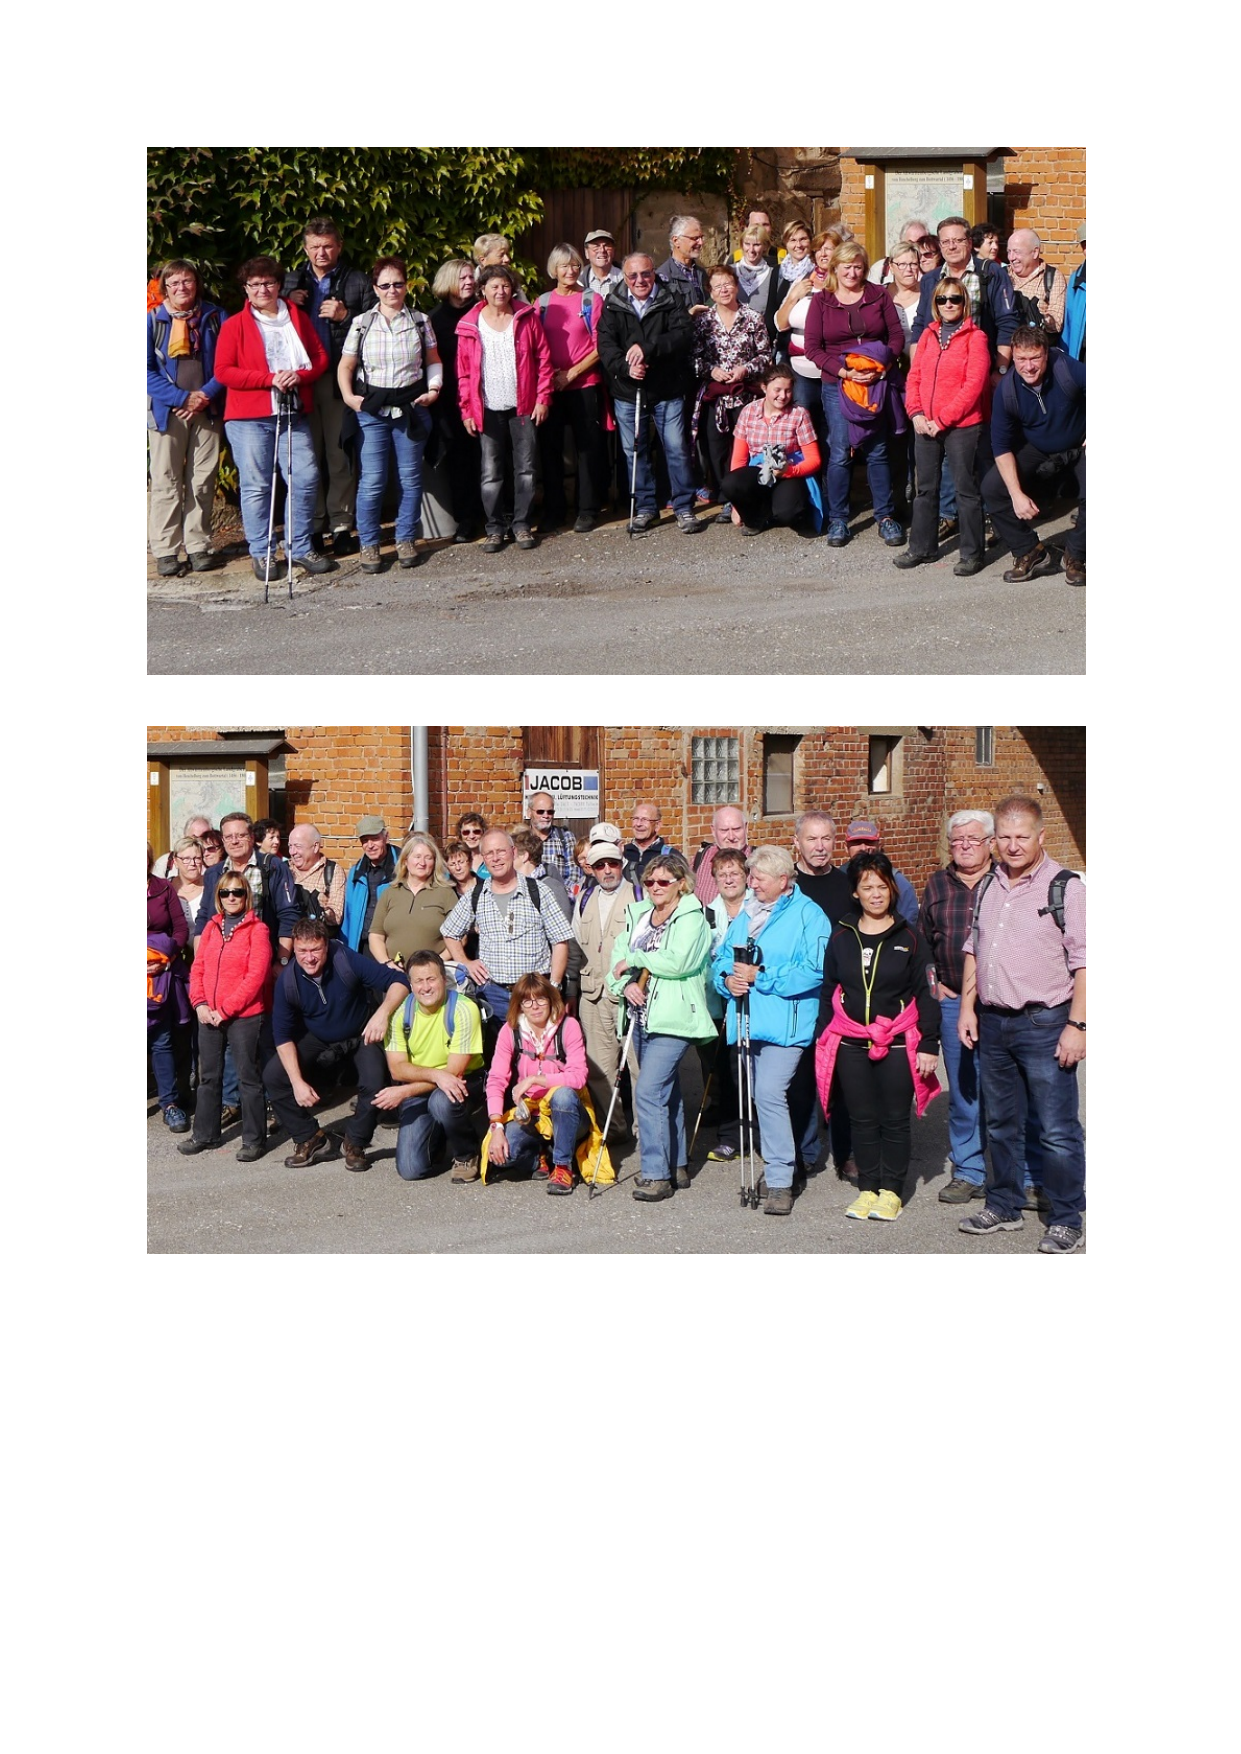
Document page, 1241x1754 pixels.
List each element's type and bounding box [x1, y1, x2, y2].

picture [147, 147, 1086, 675]
picture [147, 726, 1086, 1254]
